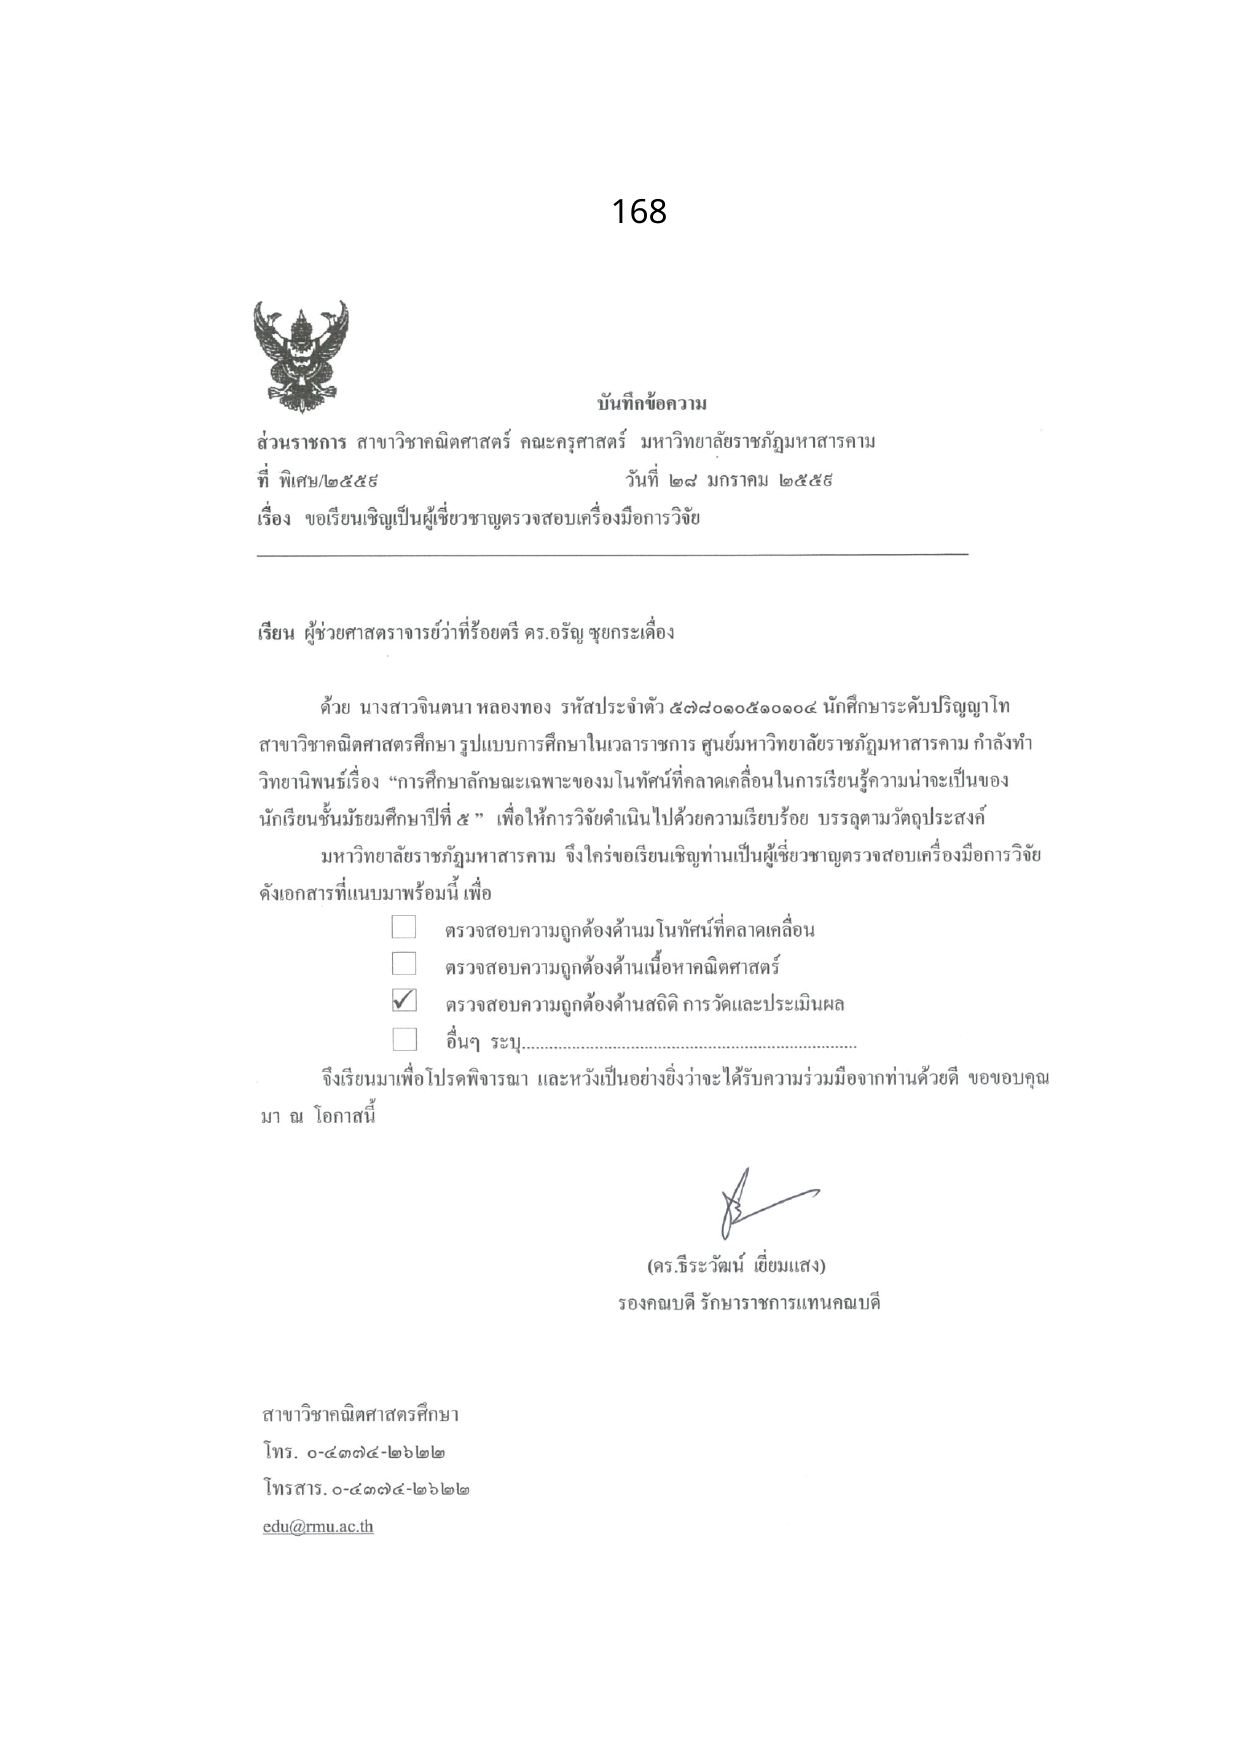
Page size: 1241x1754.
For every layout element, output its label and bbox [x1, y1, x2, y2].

picture [225, 290, 1088, 1557]
